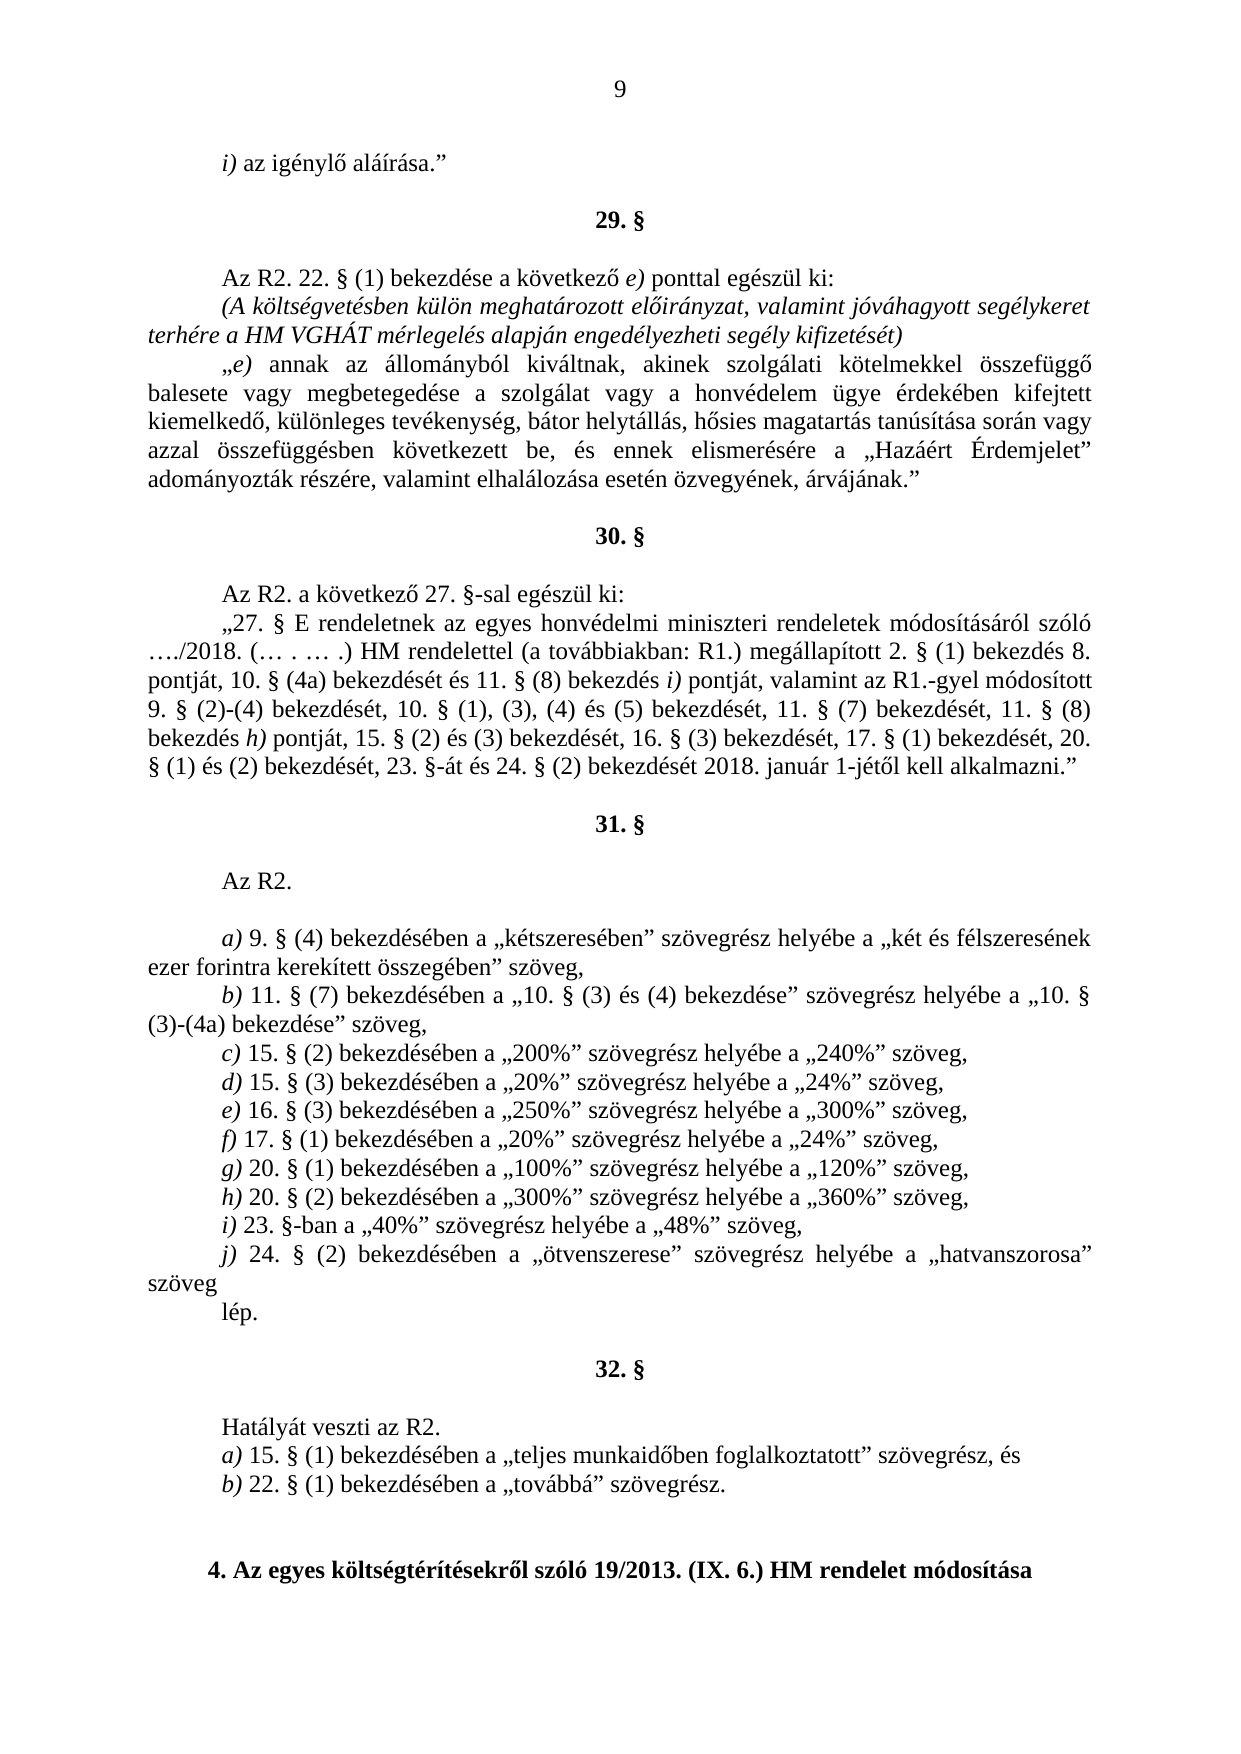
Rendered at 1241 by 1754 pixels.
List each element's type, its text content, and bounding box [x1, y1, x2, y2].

list 31. § [148, 809, 1093, 838]
list Az R2. a következő 27. §-sal egészül ki: [148, 579, 1093, 608]
list a) 15. § (1) bekezdésében a „teljes munkaidőben foglalkoztatott” szövegrész, és [148, 1441, 1093, 1469]
list „e) annak az állományból kiváltnak, akinek szolgálati kötelmekkel összefüggő balesete vagy megbetegedése a szolgálat vagy a honvédelem ügye érdekében kifejtett kiemelkedő, különleges tevékenység, bátor helytállás, hősies magatartás tanúsítása során vagy azzal összefüggésben következett be, és ennek elismerésére a „Hazáért Érdemjelet” adományozták részére, valamint elhalálozása esetén özvegyének, árvájának.” [148, 349, 1093, 493]
list j) 24. § (2) bekezdésében a „ötvenszerese” szövegrész helyébe a „hatvanszorosa” szöveg [148, 1239, 1093, 1297]
list c) 15. § (2) bekezdésében a „200%” szövegrész helyébe a „240%” szöveg, [148, 1038, 1093, 1067]
list 30. § [148, 521, 1093, 550]
list „27. § E rendeletnek az egyes honvédelmi miniszteri rendeletek módosításáról szóló …./2018. (… . … .) HM rendelettel (a továbbiakban: R1.) megállapított 2. § (1) bekezdés 8. pontját, 10. § (4a) bekezdését és 11. § (8) bekezdés i) pontját, valamint az R1.-gyel módosított 9. § (2)-(4) bekezdését, 10. § (1), (3), (4) és (5) bekezdését, 11. § (7) bekezdését, 11. § (8) bekezdés h) pontját, 15. § (2) és (3) bekezdését, 16. § (3) bekezdését, 17. § (1) bekezdését, 20. § (1) és (2) bekezdését, 23. §-át és 24. § (2) bekezdését 2018. január 1-jétől kell alkalmazni.” [148, 608, 1093, 780]
list d) 15. § (3) bekezdésében a „20%” szövegrész helyébe a „24%” szöveg, [148, 1067, 1093, 1096]
list 29. § [148, 205, 1093, 234]
list Az R2. 22. § (1) bekezdése a következő e) ponttal egészül ki: [148, 263, 1093, 291]
list 32. § [148, 1354, 1093, 1383]
list lép. [148, 1297, 1093, 1326]
list f) 17. § (1) bekezdésében a „20%” szövegrész helyébe a „24%” szöveg, [148, 1124, 1093, 1153]
list (A költségvetésben külön meghatározott előirányzat, valamint jóváhagyott segélykeret terhére a HM VGHÁT mérlegelés alapján engedélyezheti segély kifizetését) [148, 291, 1093, 349]
list i) 23. §-ban a „40%” szövegrész helyébe a „48%” szöveg, [148, 1211, 1093, 1239]
list g) 20. § (1) bekezdésében a „100%” szövegrész helyébe a „120%” szöveg, [148, 1153, 1093, 1182]
list Az R2. [148, 866, 1093, 895]
list b) 11. § (7) bekezdésében a „10. § (3) és (4) bekezdése” szövegrész helyébe a „10. § (3)-(4a) bekezdése” szöveg, [148, 981, 1093, 1038]
list e) 16. § (3) bekezdésében a „250%” szövegrész helyébe a „300%” szöveg, [148, 1096, 1093, 1124]
list i) az igénylő aláírása.” [148, 148, 1093, 176]
list b) 22. § (1) bekezdésében a „továbbá” szövegrész. [148, 1469, 1093, 1498]
list Hatályát veszti az R2. [148, 1412, 1093, 1441]
list a) 9. § (4) bekezdésében a „kétszeresében” szövegrész helyébe a „két és félszeresének ezer forintra kerekített összegében” szöveg, [148, 923, 1093, 981]
list 4. Az egyes költségtérítésekről szóló 19/2013. (IX. 6.) HM rendelet módosítása [148, 1556, 1093, 1584]
list h) 20. § (2) bekezdésében a „300%” szövegrész helyébe a „360%” szöveg, [148, 1182, 1093, 1211]
